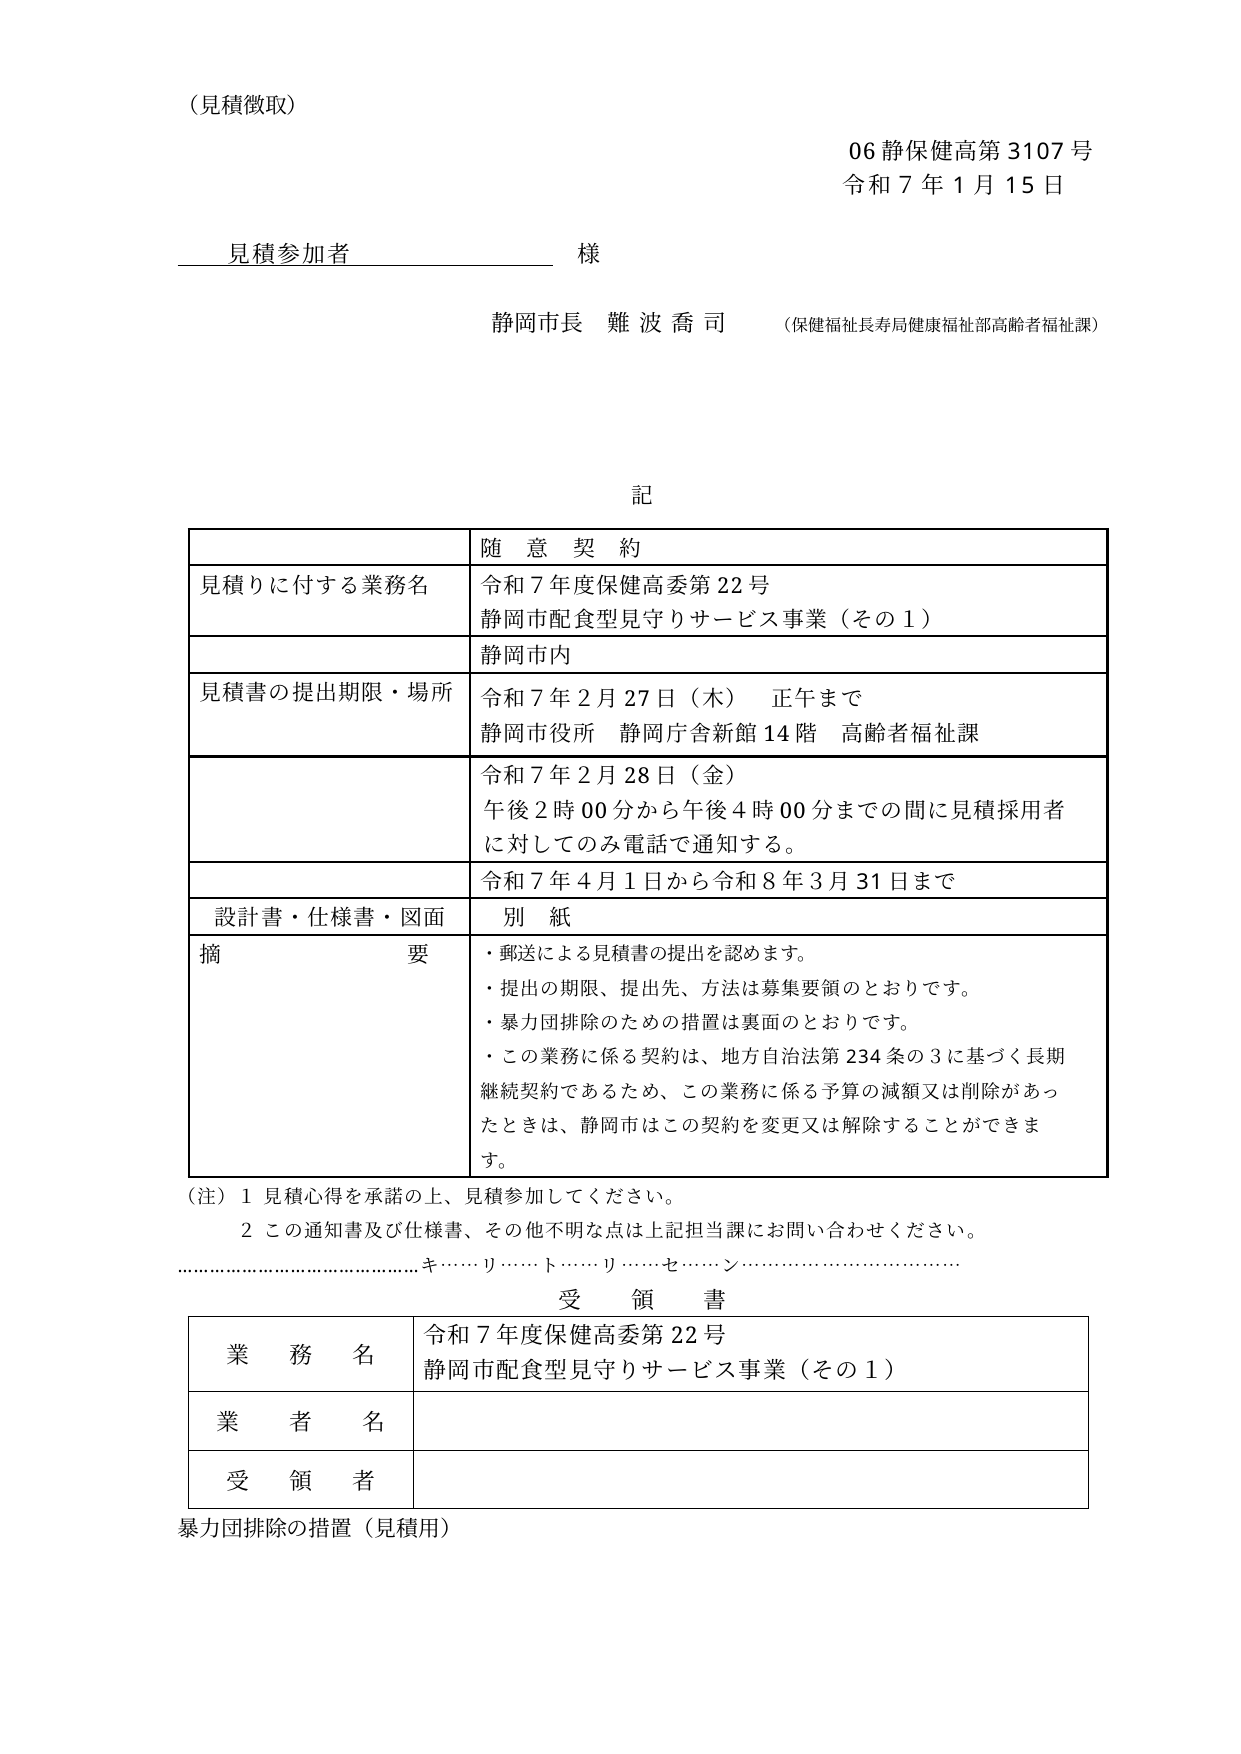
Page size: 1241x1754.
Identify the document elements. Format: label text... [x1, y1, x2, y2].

table_cell 令和７年４月１日から令和８年３月31日まで [471, 863, 1106, 897]
text 令和７年1月15日 [177, 167, 1195, 201]
text 受 領 書 [177, 1281, 1107, 1316]
table_cell ・郵送による見積書の提出を認めます。 ・提出の期限、提出先、方法は募集要領のとおりです。 ・暴力団排除のための措置は裏面のとおりです。 ・この業務に係る契約は、地方自治法第234条の３に基づく長期継続契約であるため、この業務に係る予算の減額又は削除があったときは、静岡市はこの契約を変更又は解除することができます。 [471, 936, 1106, 1176]
text ２ この通知書及び仕様書、その他不明な点は上記担当課にお問い合わせください。 [177, 1213, 1057, 1247]
text 見積参加者 様 [177, 236, 1057, 270]
table_cell [414, 1392, 1088, 1449]
table_cell 設計書・仕様書・図面 [190, 899, 469, 933]
table_cell 静岡市内 [471, 637, 1106, 672]
table_cell [190, 637, 469, 672]
text 06静保健高第3107号 [177, 133, 1093, 167]
text 記 [177, 476, 1107, 511]
table_cell 別 紙 [471, 899, 1106, 933]
table_cell 令和７年２月27日（木） 正午まで 静岡市役所 静岡庁舎新館14階 高齢者福祉課 [471, 674, 1106, 755]
text 暴力団排除の措置（見積用） [177, 1509, 1106, 1544]
table_cell 摘 要 [190, 936, 469, 1176]
table_header 業 務 名 [189, 1317, 413, 1391]
text ………………………………………キ……リ……ト……リ……セ……ン…………………………… [177, 1247, 1107, 1281]
text 静岡市長 難 波 喬 司 （保健福祉長寿局健康福祉部高齢者福祉課） [177, 270, 1107, 339]
table_cell [414, 1451, 1088, 1508]
table_cell 受 領 者 [189, 1451, 413, 1508]
table_cell 見積書の提出期限・場所 [190, 674, 469, 755]
table_header 随 意 契 約 [471, 530, 1106, 564]
table_cell 見積りに付する業務名 [190, 566, 469, 635]
table_cell [190, 758, 469, 861]
table_cell 令和７年２月28日（金） 午後２時00分から午後４時00分までの間に見積採用者に対してのみ電話で通知する。 [471, 758, 1106, 861]
text （注）１ 見積心得を承諾の上、見積参加してください。 [177, 1178, 1057, 1213]
table_cell 令和７年度保健高委第22号 静岡市配食型見守りサービス事業（その１） [471, 566, 1106, 635]
table_cell 業 者 名 [189, 1392, 413, 1449]
table_cell [190, 863, 469, 897]
table_header 令和７年度保健高委第22号 静岡市配食型見守りサービス事業（その１） [414, 1317, 1088, 1391]
table_header [190, 530, 469, 564]
